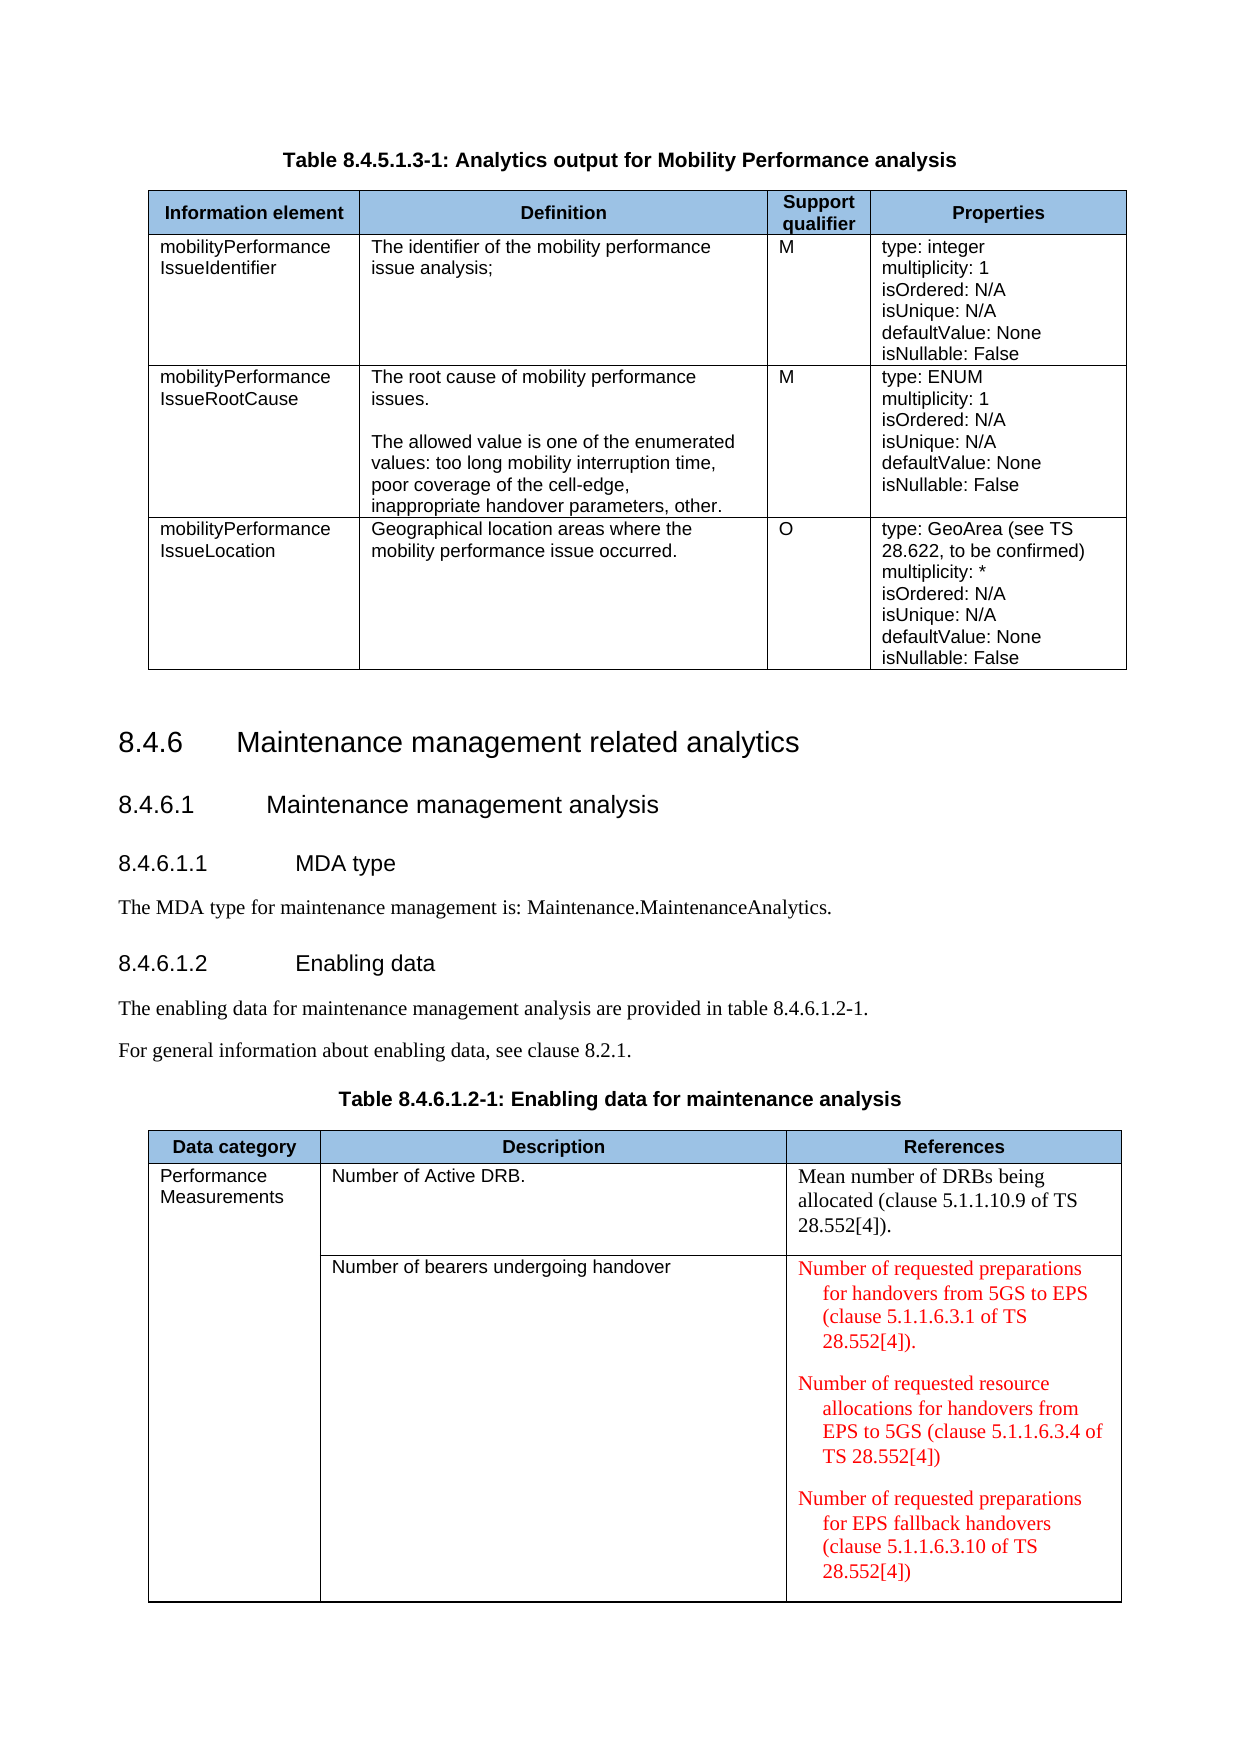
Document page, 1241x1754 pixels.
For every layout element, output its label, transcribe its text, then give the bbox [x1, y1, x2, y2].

table_cell M [768, 366, 870, 517]
subtitle 8.4.6 Maintenance management related analytics [118, 725, 1122, 759]
subtitle 8.4.6.1 Maintenance management analysis [118, 790, 1122, 819]
table_cell Number of Active DRB. [321, 1164, 786, 1255]
table_cell mobilityPerformance IssueIdentifier [149, 235, 359, 365]
table_cell type: ENUM multiplicity: 1 isOrdered: N/A isUnique: N/A defaultValue: None isNullable: False [871, 366, 1126, 517]
text Table 8.4.5.1.3-1: Analytics output for Mobility Performance analysis [118, 147, 1122, 171]
table_header Data category [149, 1131, 320, 1163]
subtitle 8.4.6.1.2 Enabling data [118, 950, 1122, 977]
table_cell type: GeoArea (see TS 28.622, to be confirmed) multiplicity: * isOrdered: N/A isUnique: N/A defaultValue: None isNullable: False [871, 518, 1126, 669]
table_cell The root cause of mobility performance issues. The allowed value is one of the enumerated values: too long mobility interruption time, poor coverage of the cell-edge, inappropriate handover parameters, other. [360, 366, 767, 517]
table_header Description [321, 1131, 786, 1163]
table_cell The identifier of the mobility performance issue analysis; [360, 235, 767, 365]
table_header References [787, 1131, 1121, 1163]
text The enabling data for maintenance management analysis are provided in table 8.4.6.1.2-1. [118, 995, 1122, 1019]
table_header Information element [149, 191, 359, 234]
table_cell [321, 1256, 786, 1601]
table_cell Mean number of DRBs being allocated (clause 5.1.1.10.9 of TS 28.552[4]). [787, 1164, 1121, 1255]
text For general information about enabling data, see clause 8.2.1. [118, 1038, 1122, 1062]
table_cell Performance Measurements [149, 1164, 320, 1601]
table_header Support qualifier [768, 191, 870, 234]
table_cell type: integer multiplicity: 1 isOrdered: N/A isUnique: N/A defaultValue: None isNullable: False [871, 235, 1126, 365]
text The MDA type for maintenance management is: Maintenance.MaintenanceAnalytics. [118, 895, 1122, 919]
subtitle 8.4.6.1.1 MDA type [118, 850, 1122, 876]
table_header Properties [871, 191, 1126, 234]
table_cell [787, 1256, 1121, 1601]
table_cell Geographical location areas where the mobility performance issue occurred. [360, 518, 767, 669]
table_cell O [768, 518, 870, 669]
table_cell M [768, 235, 870, 365]
table_header Definition [360, 191, 767, 234]
table_cell mobilityPerformance IssueRootCause [149, 366, 359, 517]
table_cell mobilityPerformance IssueLocation [149, 518, 359, 669]
text Table 8.4.6.1.2-1: Enabling data for maintenance analysis [118, 1087, 1122, 1111]
